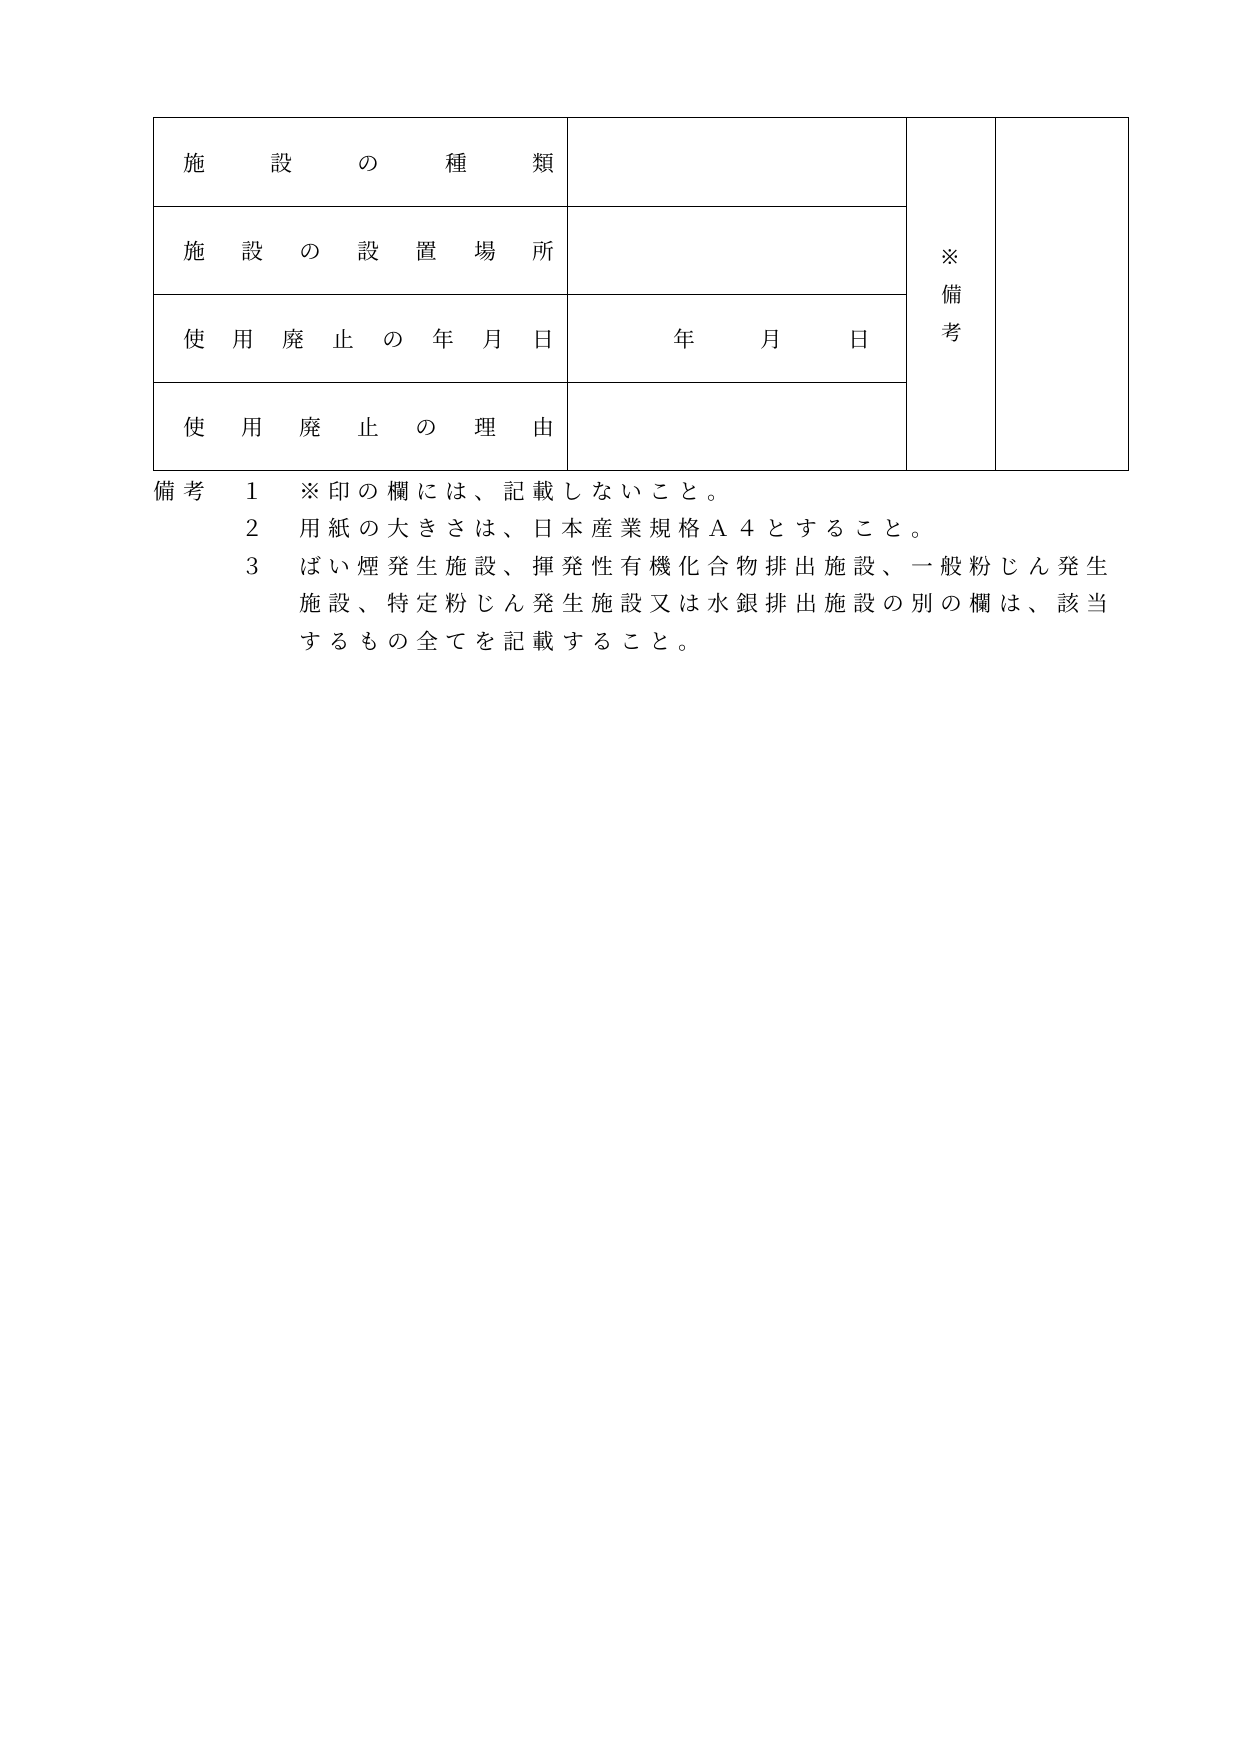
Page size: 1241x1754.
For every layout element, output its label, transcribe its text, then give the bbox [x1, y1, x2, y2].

text ３ ばい煙発生施設、揮発性有機化合物排出施設、一般粉じん発生施設、特定粉じん発生施設又は水銀排出施設の別の欄は、該当するもの全てを記載すること。 [154, 546, 1116, 658]
table_cell 使用廃止の年月日 [154, 295, 567, 382]
table_cell [568, 118, 906, 206]
table_cell [568, 207, 906, 294]
table_cell 使用廃止の理由 [154, 383, 567, 470]
table_cell 施設の設置場所 [154, 207, 567, 294]
table_cell [568, 383, 906, 470]
table_cell 施設の種類 [154, 118, 567, 206]
text ２ 用紙の大きさは、日本産業規格Ａ４とすること。 [168, 508, 1116, 546]
table_cell ※備考 [907, 118, 995, 470]
table_cell 年 月 日 [568, 295, 906, 382]
table_cell [996, 118, 1128, 470]
text 備考 １ ※印の欄には、記載しないこと。 [154, 471, 1116, 508]
